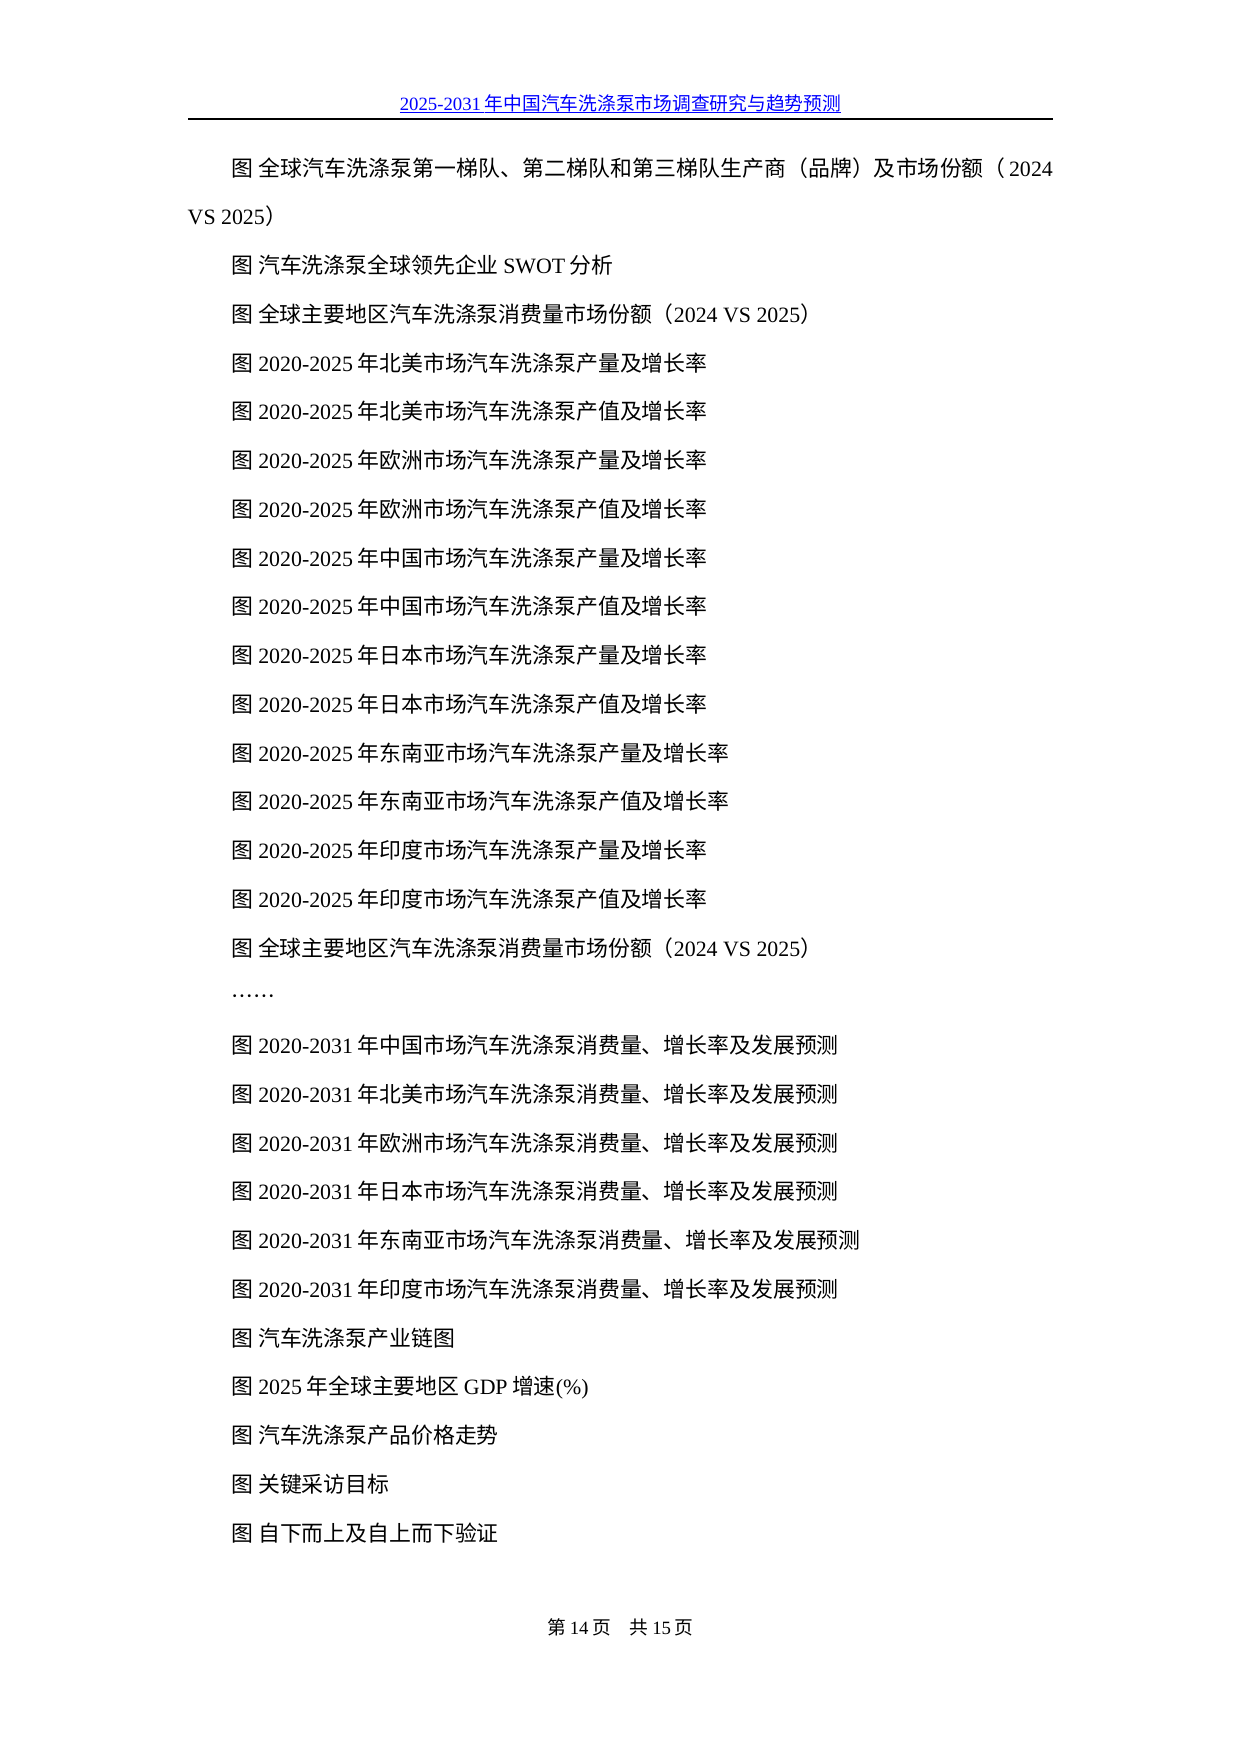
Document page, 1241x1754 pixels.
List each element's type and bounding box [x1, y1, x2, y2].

text [187, 150, 1053, 1548]
